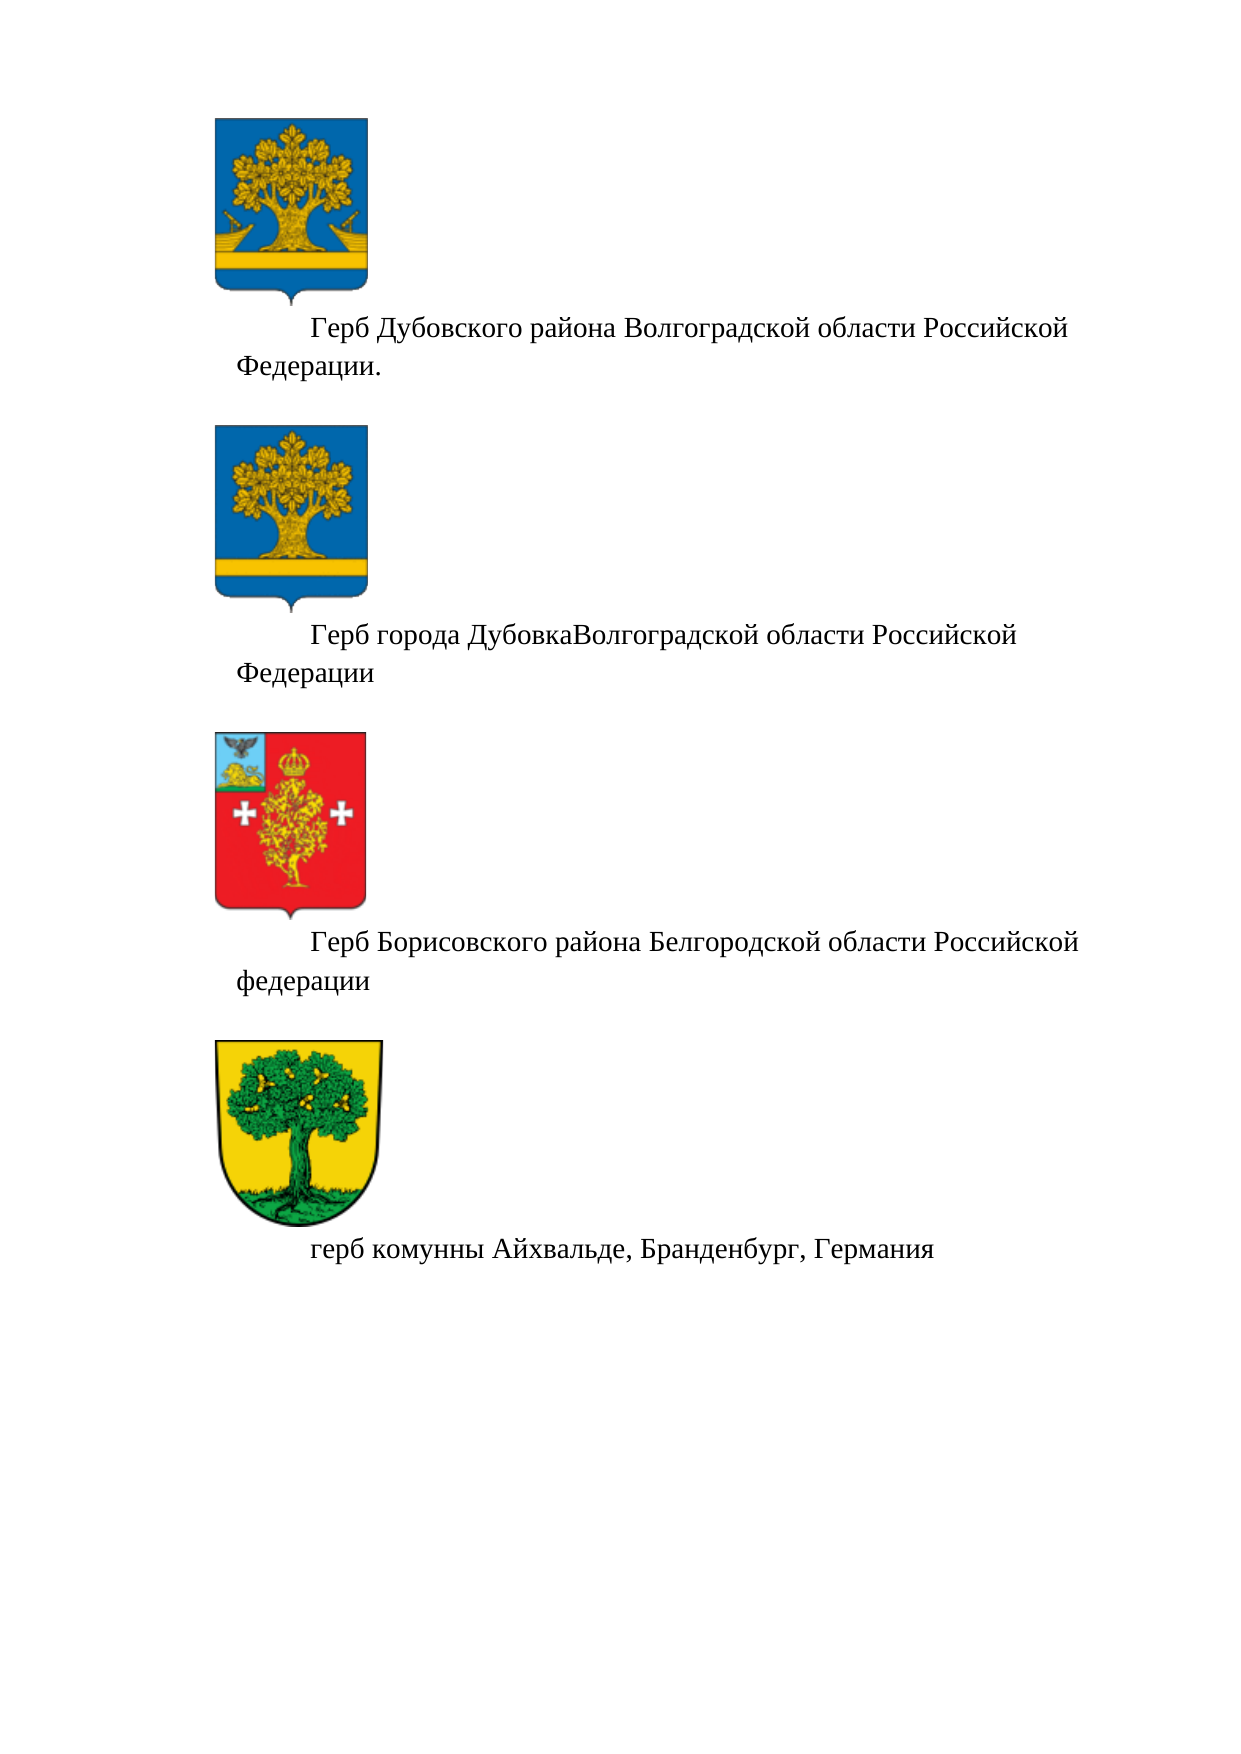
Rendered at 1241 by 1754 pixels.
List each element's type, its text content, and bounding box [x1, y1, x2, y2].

picture [214, 732, 367, 920]
text Герб Борисовского района Белгородской области Российской федерации [236, 924, 1152, 996]
picture [214, 118, 368, 306]
picture [214, 425, 368, 613]
picture [214, 1040, 384, 1227]
text герб комунны Айхвальде, Бранденбург, Германия [236, 1232, 1152, 1265]
text Герб Дубовского района Волгоградской области Российской Федерации. [236, 310, 1152, 382]
text Герб города ДубовкаВолгоградской области Российской Федерации [236, 617, 1152, 689]
